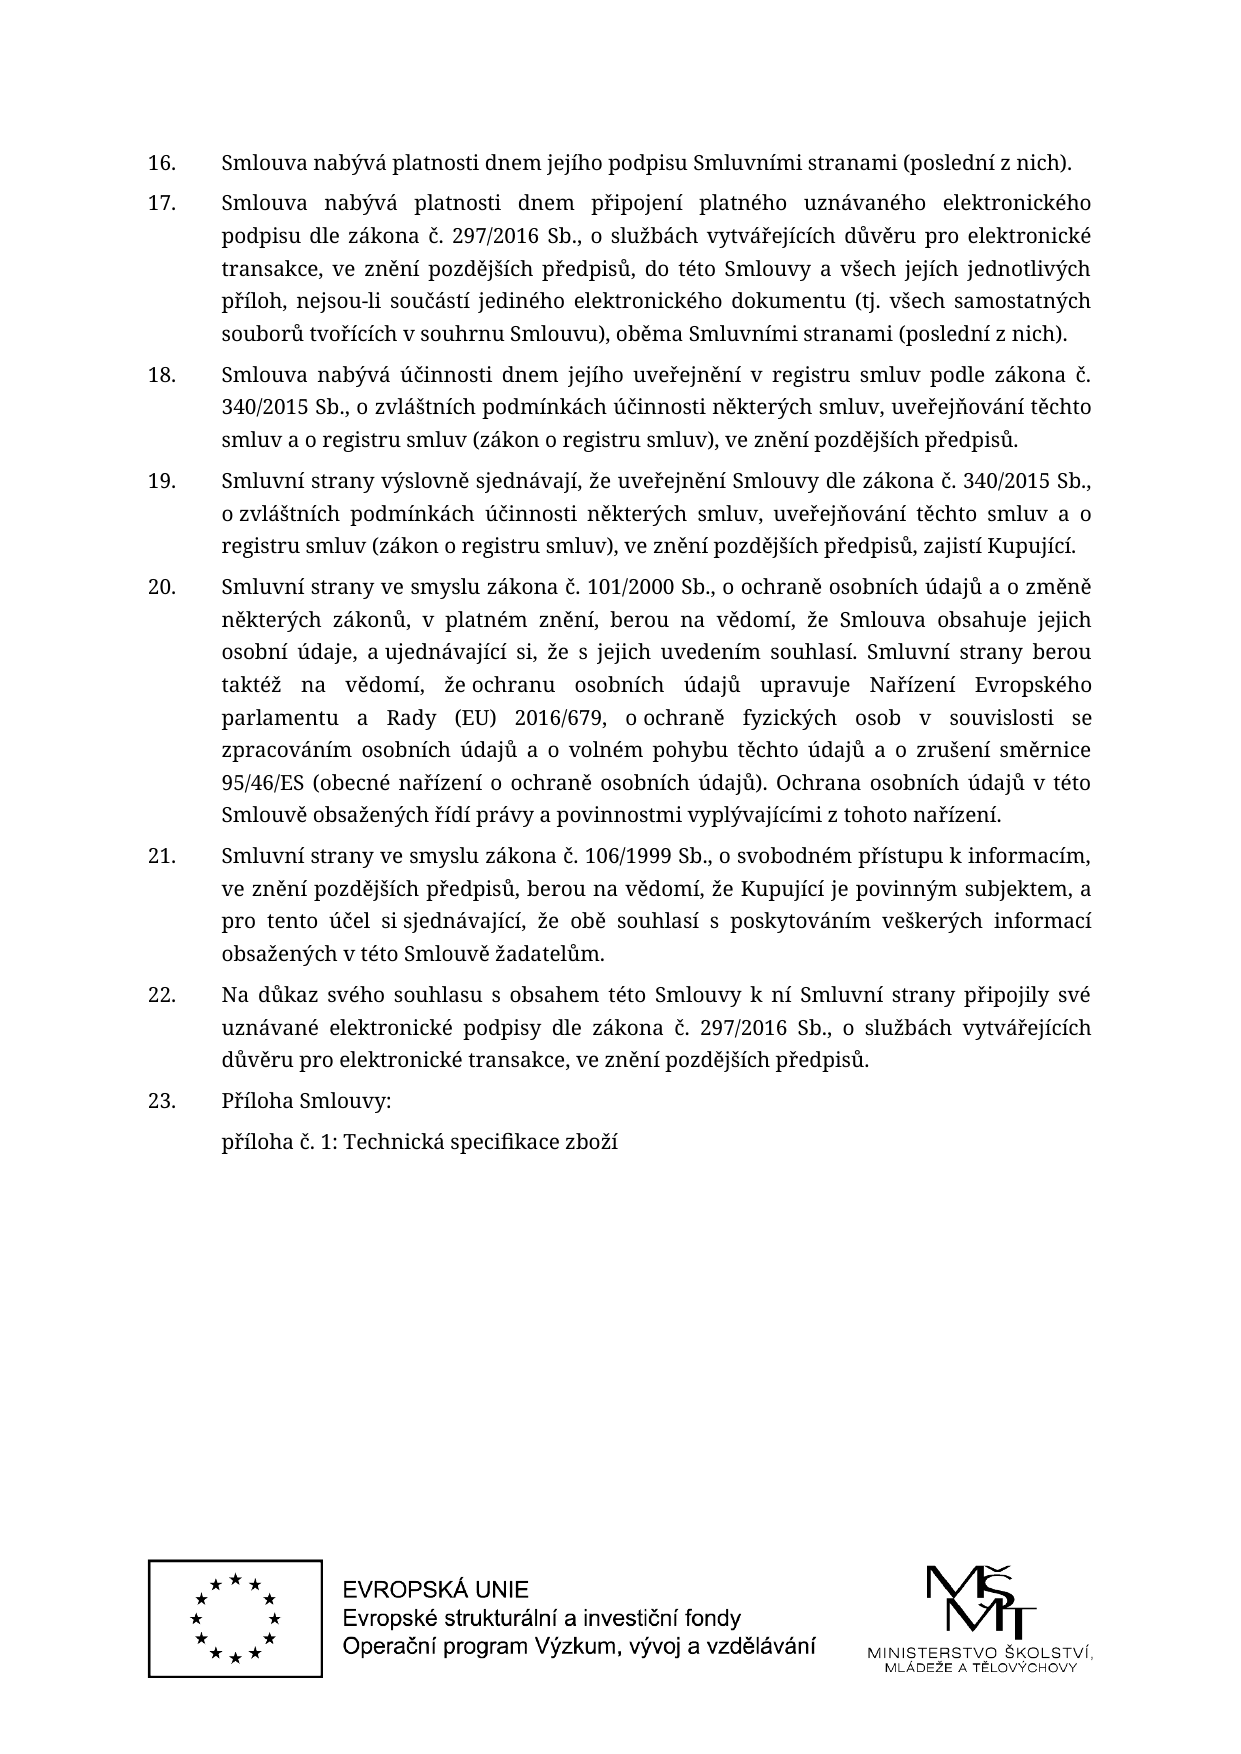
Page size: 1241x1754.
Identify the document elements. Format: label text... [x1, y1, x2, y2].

text Smluvní strany ve smyslu zákona č. 106/1999 Sb., o svobodném přístupu k informacím, ve znění pozdějších předpisů, berou na vědomí, že Kupující je povinným subjektem, a pro tento účel si sjednávající, že obě souhlasí s poskytováním veškerých informací obsažených v této Smlouvě žadatelům. [148, 841, 1093, 968]
picture [147, 1559, 1093, 1678]
text Na důkaz svého souhlasu s obsahem této Smlouvy k ní Smluvní strany připojily své uznávané elektronické podpisy dle zákona č. 297/2016 Sb., o službách vytvářejících důvěru pro elektronické transakce, ve znění pozdějších předpisů. [148, 980, 1093, 1074]
text Smlouva nabývá platnosti dnem připojení platného uznávaného elektronického podpisu dle zákona č. 297/2016 Sb., o službách vytvářejících důvěru pro elektronické transakce, ve znění pozdějších předpisů, do této Smlouvy a všech jejích jednotlivých příloh, nejsou-li součástí jediného elektronického dokumentu (tj. všech samostatných souborů tvořících v souhrnu Smlouvu), oběma Smluvními stranami (poslední z nich). [148, 188, 1093, 347]
text Smluvní strany ve smyslu zákona č. 101/2000 Sb., o ochraně osobních údajů a o změně některých zákonů, v platném znění, berou na vědomí, že Smlouva obsahuje jejich osobní údaje, a ujednávající si, že s jejich uvedením souhlasí. Smluvní strany berou taktéž na vědomí, že ochranu osobních údajů upravuje Nařízení Evropského parlamentu a Rady (EU) 2016/679, o ochraně fyzických osob v souvislosti se zpracováním osobních údajů a o volném pohybu těchto údajů a o zrušení směrnice 95/46/ES (obecné nařízení o ochraně osobních údajů). Ochrana osobních údajů v této Smlouvě obsažených řídí právy a povinnostmi vyplývajícími z tohoto nařízení. [148, 572, 1093, 829]
text Smlouva nabývá účinnosti dnem jejího uveřejnění v registru smluv podle zákona č. 340/2015 Sb., o zvláštních podmínkách účinnosti některých smluv, uveřejňování těchto smluv a o registru smluv (zákon o registru smluv), ve znění pozdějších předpisů. [148, 360, 1093, 453]
list příloha č. 1: Technická specifikace zboží [221, 1127, 1093, 1156]
text Příloha Smlouvy: [148, 1086, 1093, 1115]
text Smluvní strany výslovně sjednávají, že uveřejnění Smlouvy dle zákona č. 340/2015 Sb., o zvláštních podmínkách účinnosti některých smluv, uveřejňování těchto smluv a o registru smluv (zákon o registru smluv), ve znění pozdějších předpisů, zajistí Kupující. [148, 466, 1093, 560]
text Smlouva nabývá platnosti dnem jejího podpisu Smluvními stranami (poslední z nich). [148, 148, 1093, 176]
